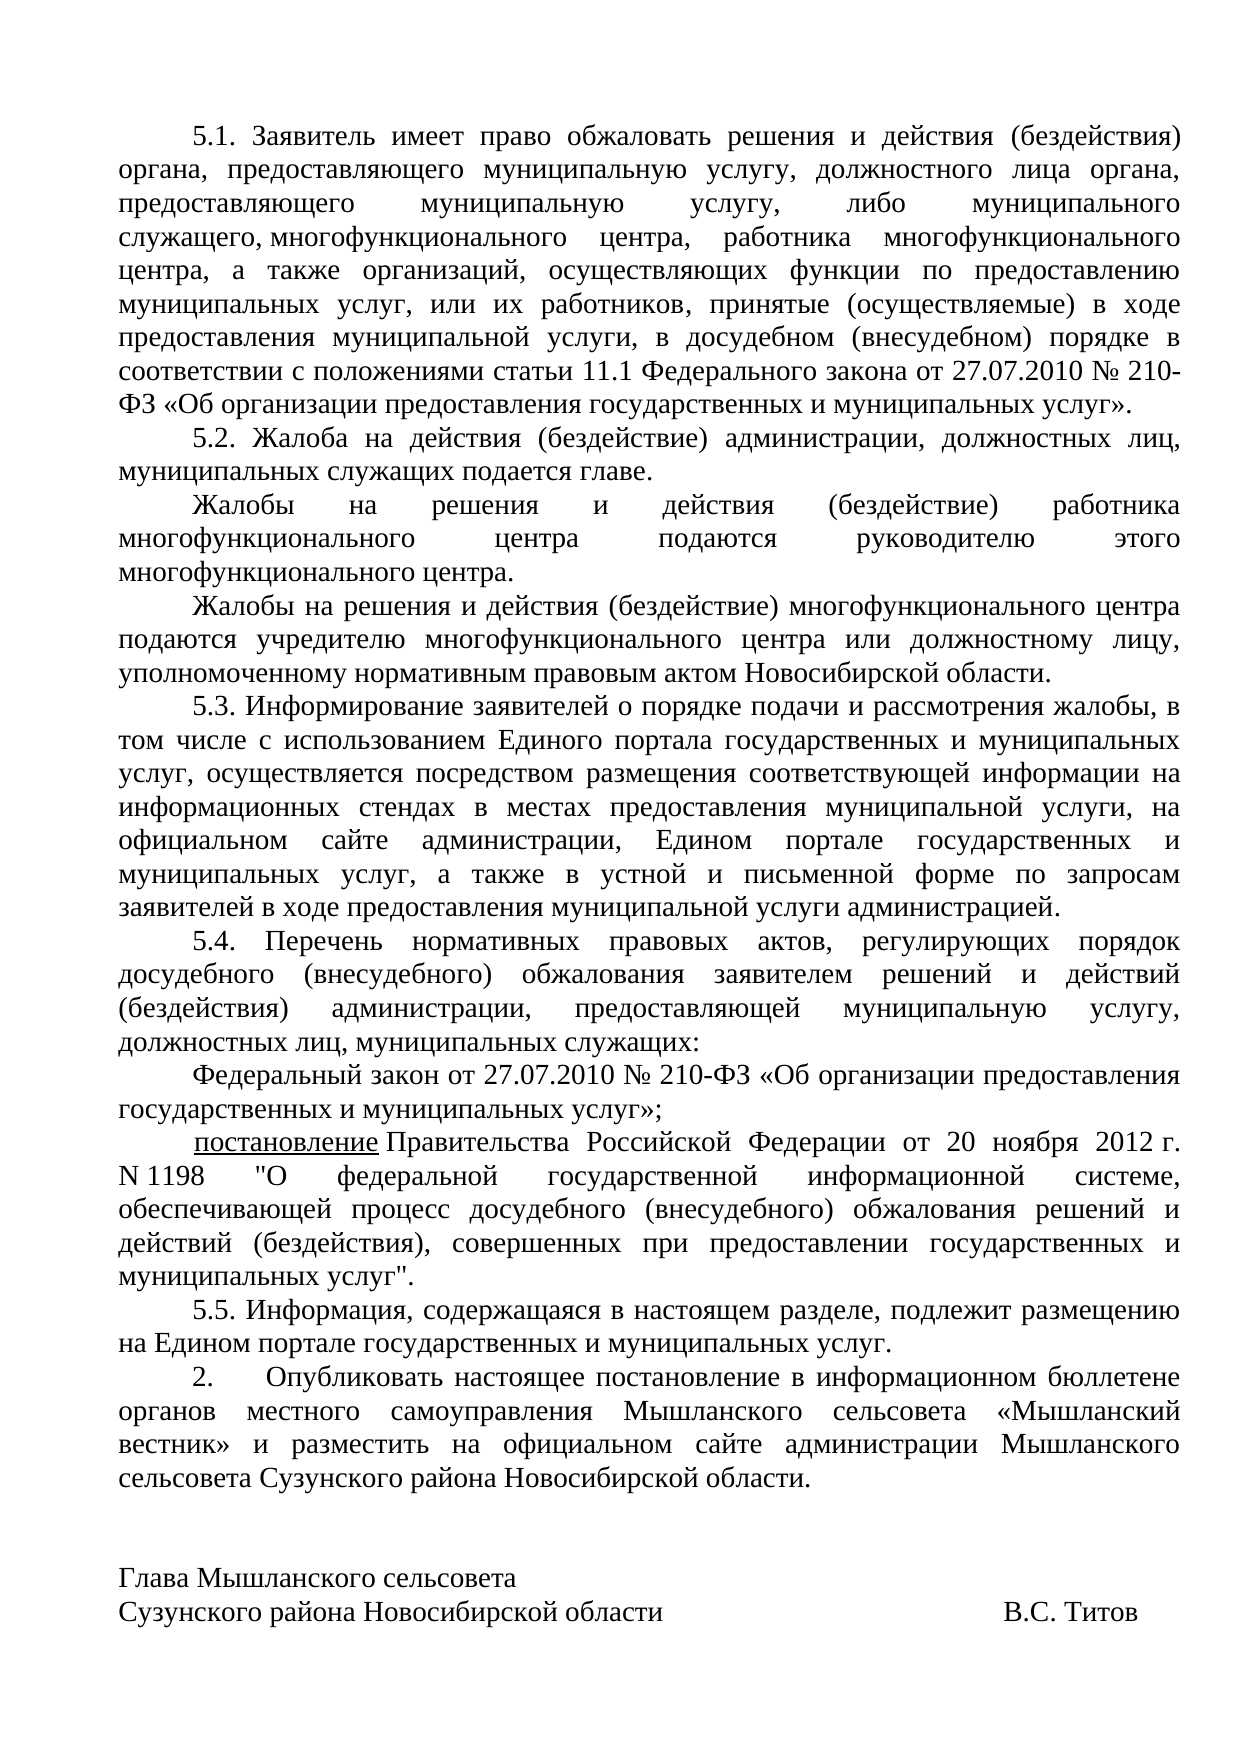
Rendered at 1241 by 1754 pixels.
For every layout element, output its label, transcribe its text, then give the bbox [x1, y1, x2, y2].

text 5.3. Информирование заявителей о порядке подачи и рассмотрения жалобы, в том числе с использованием Единого портала государственных и муниципальных услуг, осуществляется посредством размещения соответствующей информации на информационных стендах в местах предоставления муниципальной услуги, на официальном сайте администрации, Едином портале государственных и муниципальных услуг, а также в устной и письменной форме по запросам заявителей в ходе предоставления муниципальной услуги администрацией. [118, 688, 1181, 923]
text Федеральный закон от 27.07.2010 № 210-ФЗ «Об организации предоставления государственных и муниципальных услуг»; [118, 1057, 1181, 1124]
text 5.4. Перечень нормативных правовых актов, регулирующих порядок досудебного (внесудебного) обжалования заявителем решений и действий (бездействия) администрации, предоставляющей муниципальную услугу, должностных лиц, муниципальных служащих: [118, 923, 1181, 1057]
text Жалобы на решения и действия (бездействие) работника многофункционального центра подаются руководителю этого многофункционального центра. [118, 487, 1181, 588]
text Жалобы на решения и действия (бездействие) многофункционального центра подаются учредителю многофункционального центра или должностному лицу, уполномоченному нормативным правовым актом Новосибирской области. [118, 588, 1181, 688]
text 5.5. Информация, содержащаяся в настоящем разделе, подлежит размещению на Едином портале государственных и муниципальных услуг. [118, 1292, 1181, 1359]
text постановление Правительства Российской Федерации от 20 ноября 2012 г. N 1198 "О федеральной государственной информационной системе, обеспечивающей процесс досудебного (внесудебного) обжалования решений и действий (бездействия), совершенных при предоставлении государственных и муниципальных услуг". [118, 1124, 1181, 1292]
text 5.1. Заявитель имеет право обжаловать решения и действия (бездействия) органа, предоставляющего муниципальную услугу, должностного лица органа, предоставляющего муниципальную услугу, либо муниципального служащего, многофункционального центра, работника многофункционального центра, а также организаций, осуществляющих функции по предоставлению муниципальных услуг, или их работников, принятые (осуществляемые) в ходе предоставления муниципальной услуги, в досудебном (внесудебном) порядке в соответствии с положениями статьи 11.1 Федерального закона от 27.07.2010 № 210-ФЗ «Об организации предоставления государственных и муниципальных услуг». [118, 286, 1181, 420]
text Глава Мышланского сельсовета [118, 1560, 1181, 1594]
text Сузунского района Новосибирской области В.С. Титов [118, 1594, 1181, 1627]
text 2. Опубликовать настоящее постановление в информационном бюллетене органов местного самоуправления Мышланского сельсовета «Мышланский вестник» и разместить на официальном сайте администрации Мышланского сельсовета Сузунского района Новосибирской области. [118, 1359, 1181, 1493]
text 5.2. Жалоба на действия (бездействие) администрации, должностных лиц, муниципальных служащих подается главе. [118, 420, 1181, 487]
